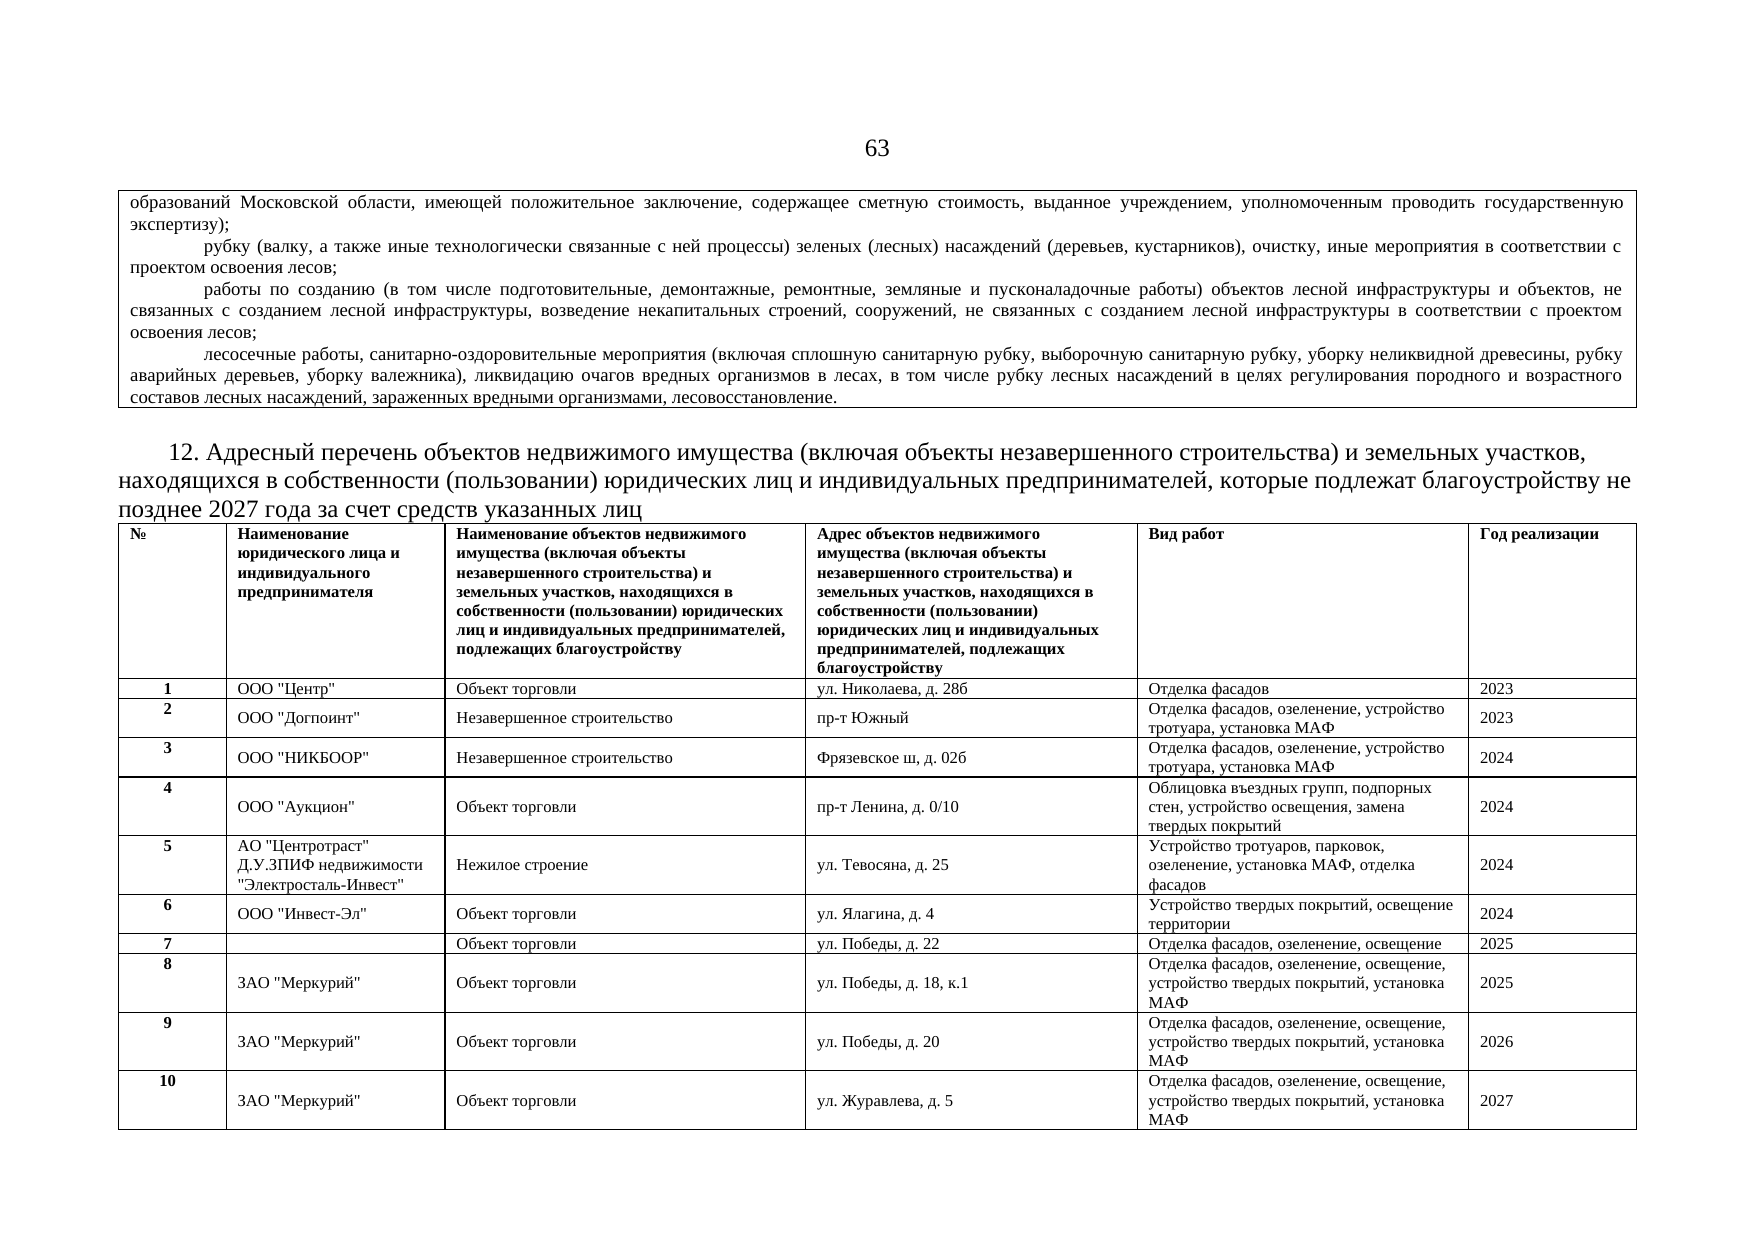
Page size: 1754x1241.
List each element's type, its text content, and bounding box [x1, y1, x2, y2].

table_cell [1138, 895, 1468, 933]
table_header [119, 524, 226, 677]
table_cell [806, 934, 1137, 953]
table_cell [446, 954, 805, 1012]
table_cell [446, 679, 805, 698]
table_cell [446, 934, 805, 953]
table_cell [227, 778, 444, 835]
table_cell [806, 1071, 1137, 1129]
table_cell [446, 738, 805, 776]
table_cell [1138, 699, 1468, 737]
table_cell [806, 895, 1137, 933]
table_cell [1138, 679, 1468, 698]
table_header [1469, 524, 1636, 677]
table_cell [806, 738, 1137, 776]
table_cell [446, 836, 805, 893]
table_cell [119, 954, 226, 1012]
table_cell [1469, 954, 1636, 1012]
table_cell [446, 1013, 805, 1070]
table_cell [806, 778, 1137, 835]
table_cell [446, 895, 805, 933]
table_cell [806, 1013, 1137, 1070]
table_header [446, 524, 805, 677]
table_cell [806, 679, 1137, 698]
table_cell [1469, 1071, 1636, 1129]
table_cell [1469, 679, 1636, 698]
text 12. Адресный перечень объектов недвижимого имущества (включая объекты незавершенного строительства) и земельных участков, находящихся в собственности (пользовании) юридических лиц и индивидуальных предпринимателей, которые подлежат благоустройству не позднее 2027 года за счет средств указанных лиц [118, 437, 1636, 523]
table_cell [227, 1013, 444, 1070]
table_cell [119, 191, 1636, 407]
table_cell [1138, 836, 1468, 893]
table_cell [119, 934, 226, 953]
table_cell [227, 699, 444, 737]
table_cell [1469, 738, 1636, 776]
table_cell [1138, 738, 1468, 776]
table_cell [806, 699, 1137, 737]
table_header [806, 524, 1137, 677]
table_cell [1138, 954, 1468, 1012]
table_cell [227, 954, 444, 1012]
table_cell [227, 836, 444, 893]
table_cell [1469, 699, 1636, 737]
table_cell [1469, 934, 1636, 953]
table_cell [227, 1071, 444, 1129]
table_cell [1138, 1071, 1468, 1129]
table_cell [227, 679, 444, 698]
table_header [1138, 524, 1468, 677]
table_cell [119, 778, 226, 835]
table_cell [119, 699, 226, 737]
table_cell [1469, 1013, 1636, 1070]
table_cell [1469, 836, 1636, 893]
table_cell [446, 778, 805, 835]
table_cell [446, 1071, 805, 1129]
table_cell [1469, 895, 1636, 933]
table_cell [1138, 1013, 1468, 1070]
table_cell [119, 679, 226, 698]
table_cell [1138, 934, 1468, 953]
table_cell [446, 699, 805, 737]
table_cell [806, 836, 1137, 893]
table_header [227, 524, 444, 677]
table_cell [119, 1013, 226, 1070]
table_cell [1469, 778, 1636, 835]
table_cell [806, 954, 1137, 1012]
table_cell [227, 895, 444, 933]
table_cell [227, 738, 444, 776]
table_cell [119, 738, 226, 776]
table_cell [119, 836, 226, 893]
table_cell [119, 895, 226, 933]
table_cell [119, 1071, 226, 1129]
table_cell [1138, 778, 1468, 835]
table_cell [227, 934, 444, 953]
